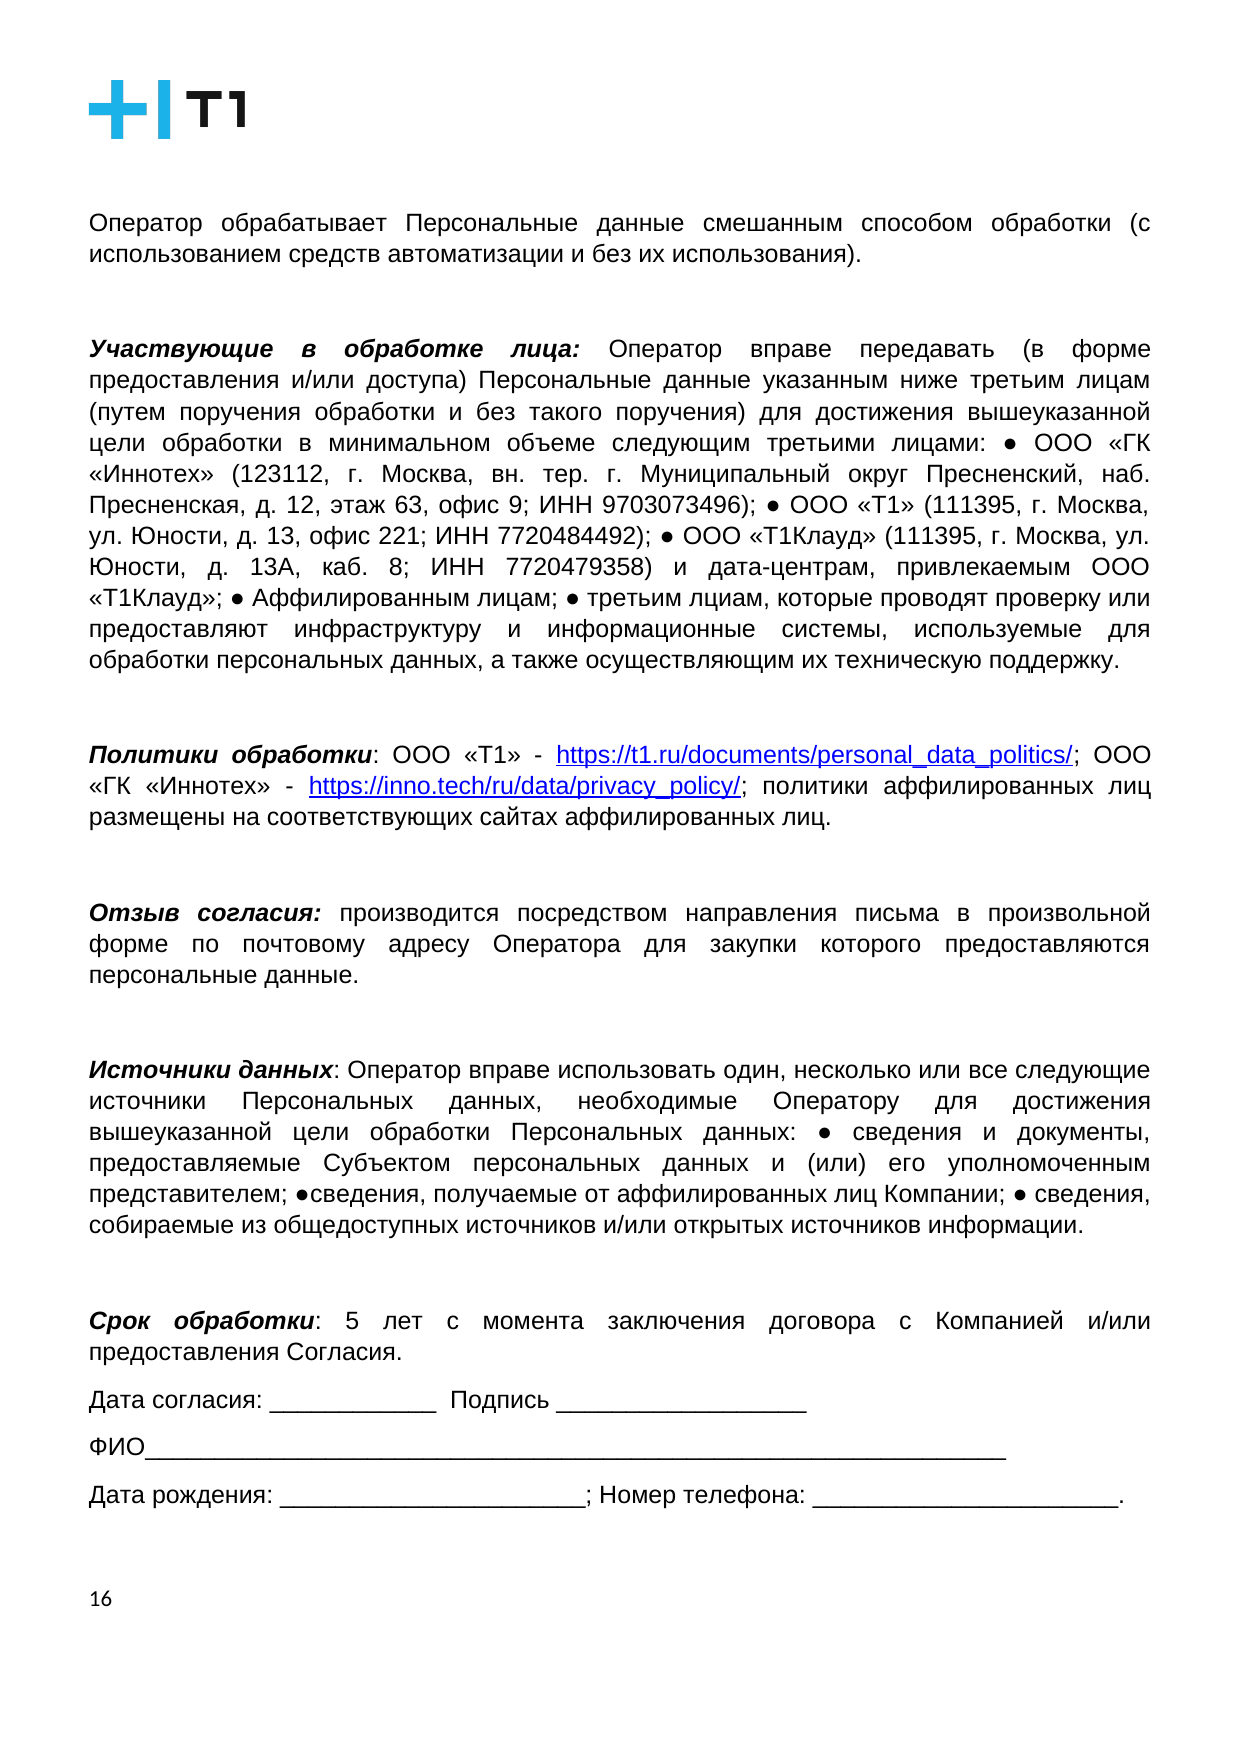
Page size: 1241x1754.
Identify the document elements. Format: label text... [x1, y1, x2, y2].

text Участвующие в обработке лица: Оператор вправе передавать (в форме предоставления и/или доступа) Персональные данные указанным ниже третьим лицам (путем поручения обработки и без такого поручения) для достижения вышеуказанной цели обработки в минимальном объеме следующим третьими лицами: ● ООО «ГК «Иннотех» (123112, г. Москва, вн. тер. г. Муниципальный округ Пресненский, наб. Пресненская, д. 12, этаж 63, офис 9; ИНН 9703073496); ● ООО «Т1» (111395, г. Москва, ул. Юности, д. 13, офис 221; ИНН 7720484492); ● ООО «Т1Клауд» (111395, г. Москва, ул. Юности, д. 13А, каб. 8; ИНН 7720479358) и дата-центрам, привлекаемым ООО «Т1Клауд»; ● Аффилированным лицам; ● третьим лциам, которые проводят проверку или предоставляют инфраструктуру и информационные системы, используемые для обработки персональных данных, а также осуществляющим их техническую поддержку. [89, 334, 1152, 674]
text Дата согласия: ____________ Подпись __________________ [89, 1385, 1152, 1413]
text Отзыв согласия: производится посредством направления письма в произвольной форме по почтовому адресу Оператора для закупки которого предоставляются персональные данные. [89, 898, 1152, 989]
text ФИО______________________________________________________________ [89, 1432, 1152, 1461]
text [89, 208, 1152, 268]
text Источники данных: Оператор вправе использовать один, несколько или все следующие источники Персональных данных, необходимые Оператору для достижения вышеуказанной цели обработки Персональных данных: ● сведения и документы, предоставляемые Субъектом персональных данных и (или) его уполномоченным представителем; ● сведения, получаемые от аффилированных лиц Компании; ● сведения, собираемые из общедоступных источников и/или открытых источников информации. [89, 1055, 1152, 1239]
picture [88, 80, 245, 139]
text Политики обработки: ООО «Т1» - https://t1.ru/documents/personal_data_politics/; ООО «ГК «Иннотех» - https://inno.tech/ru/data/privacy_policy/; политики аффилированных лиц размещены на соответствующих сайтах аффилированных лиц. [89, 740, 1152, 831]
text Срок обработки: 5 лет с момента заключения договора с Компанией и/или предоставления Согласия. [89, 1306, 1152, 1366]
text Дата рождения: ______________________; Номер телефона: ______________________. [89, 1480, 1152, 1509]
